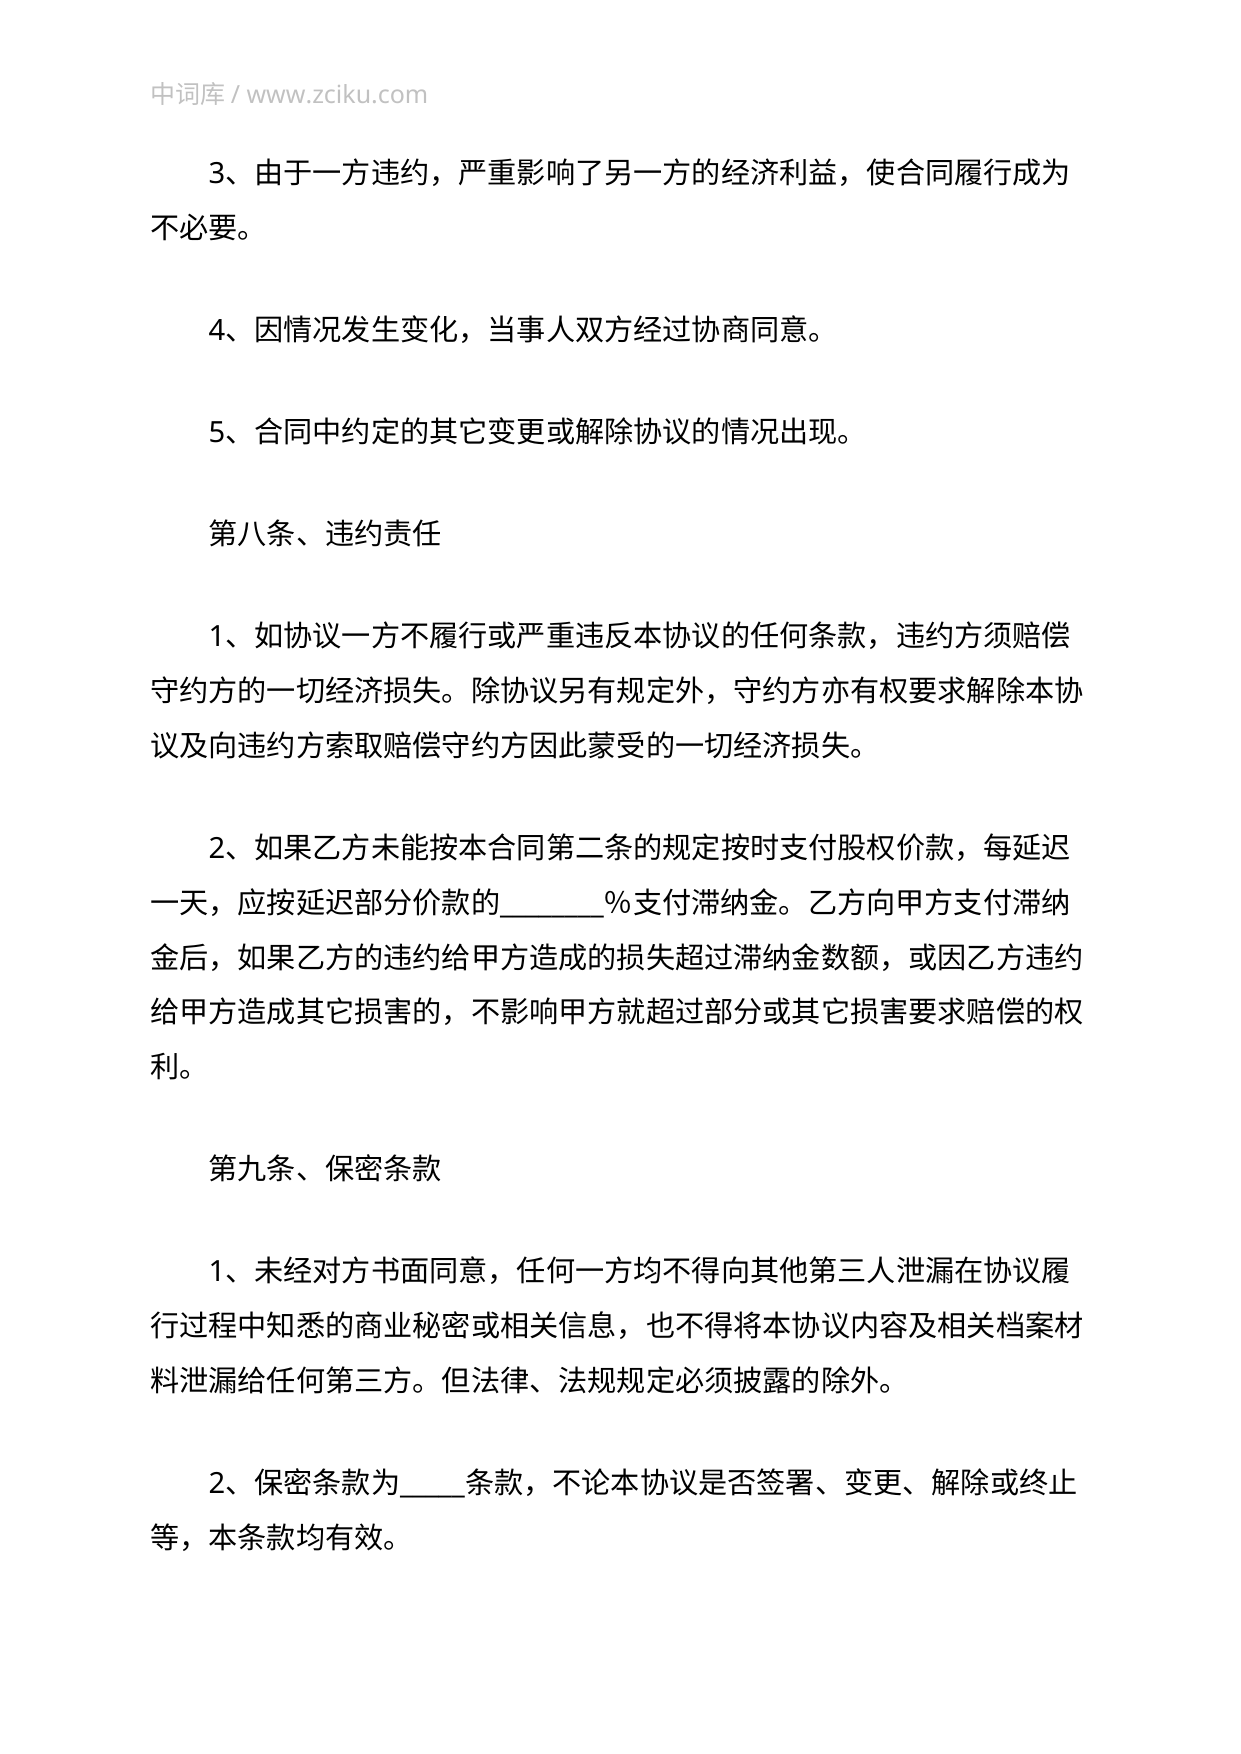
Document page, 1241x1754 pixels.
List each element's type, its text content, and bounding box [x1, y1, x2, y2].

text 4、因情况发生变化，当事人双方经过协商同意。 [150, 307, 1090, 349]
text 1、如协议一方不履行或严重违反本协议的任何条款，违约方须赔偿守约方的一切经济损失。除协议另有规定外，守约方亦有权要求解除本协议及向违约方索取赔偿守约方因此蒙受的一切经济损失。 [150, 612, 1090, 765]
text 3、由于一方违约，严重影响了另一方的经济利益，使合同履行成为不必要。 [150, 150, 1090, 247]
text 5、合同中约定的其它变更或解除协议的情况出现。 [150, 409, 1090, 451]
text 2、保密条款为_____条款，不论本协议是否签署、变更、解除或终止等，本条款均有效。 [150, 1459, 1090, 1556]
text 1、未经对方书面同意，任何一方均不得向其他第三人泄漏在协议履行过程中知悉的商业秘密或相关信息，也不得将本协议内容及相关档案材料泄漏给任何第三方。但法律、法规规定必须披露的除外。 [150, 1247, 1090, 1400]
text 第八条、违约责任 [150, 511, 1090, 553]
text 2、如果乙方未能按本合同第二条的规定按时支付股权价款，每延迟一天，应按延迟部分价款的________％支付滞纳金。乙方向甲方支付滞纳金后，如果乙方的违约给甲方造成的损失超过滞纳金数额，或因乙方违约给甲方造成其它损害的，不影响甲方就超过部分或其它损害要求赔偿的权利。 [150, 824, 1090, 1086]
text 第九条、保密条款 [150, 1146, 1090, 1188]
